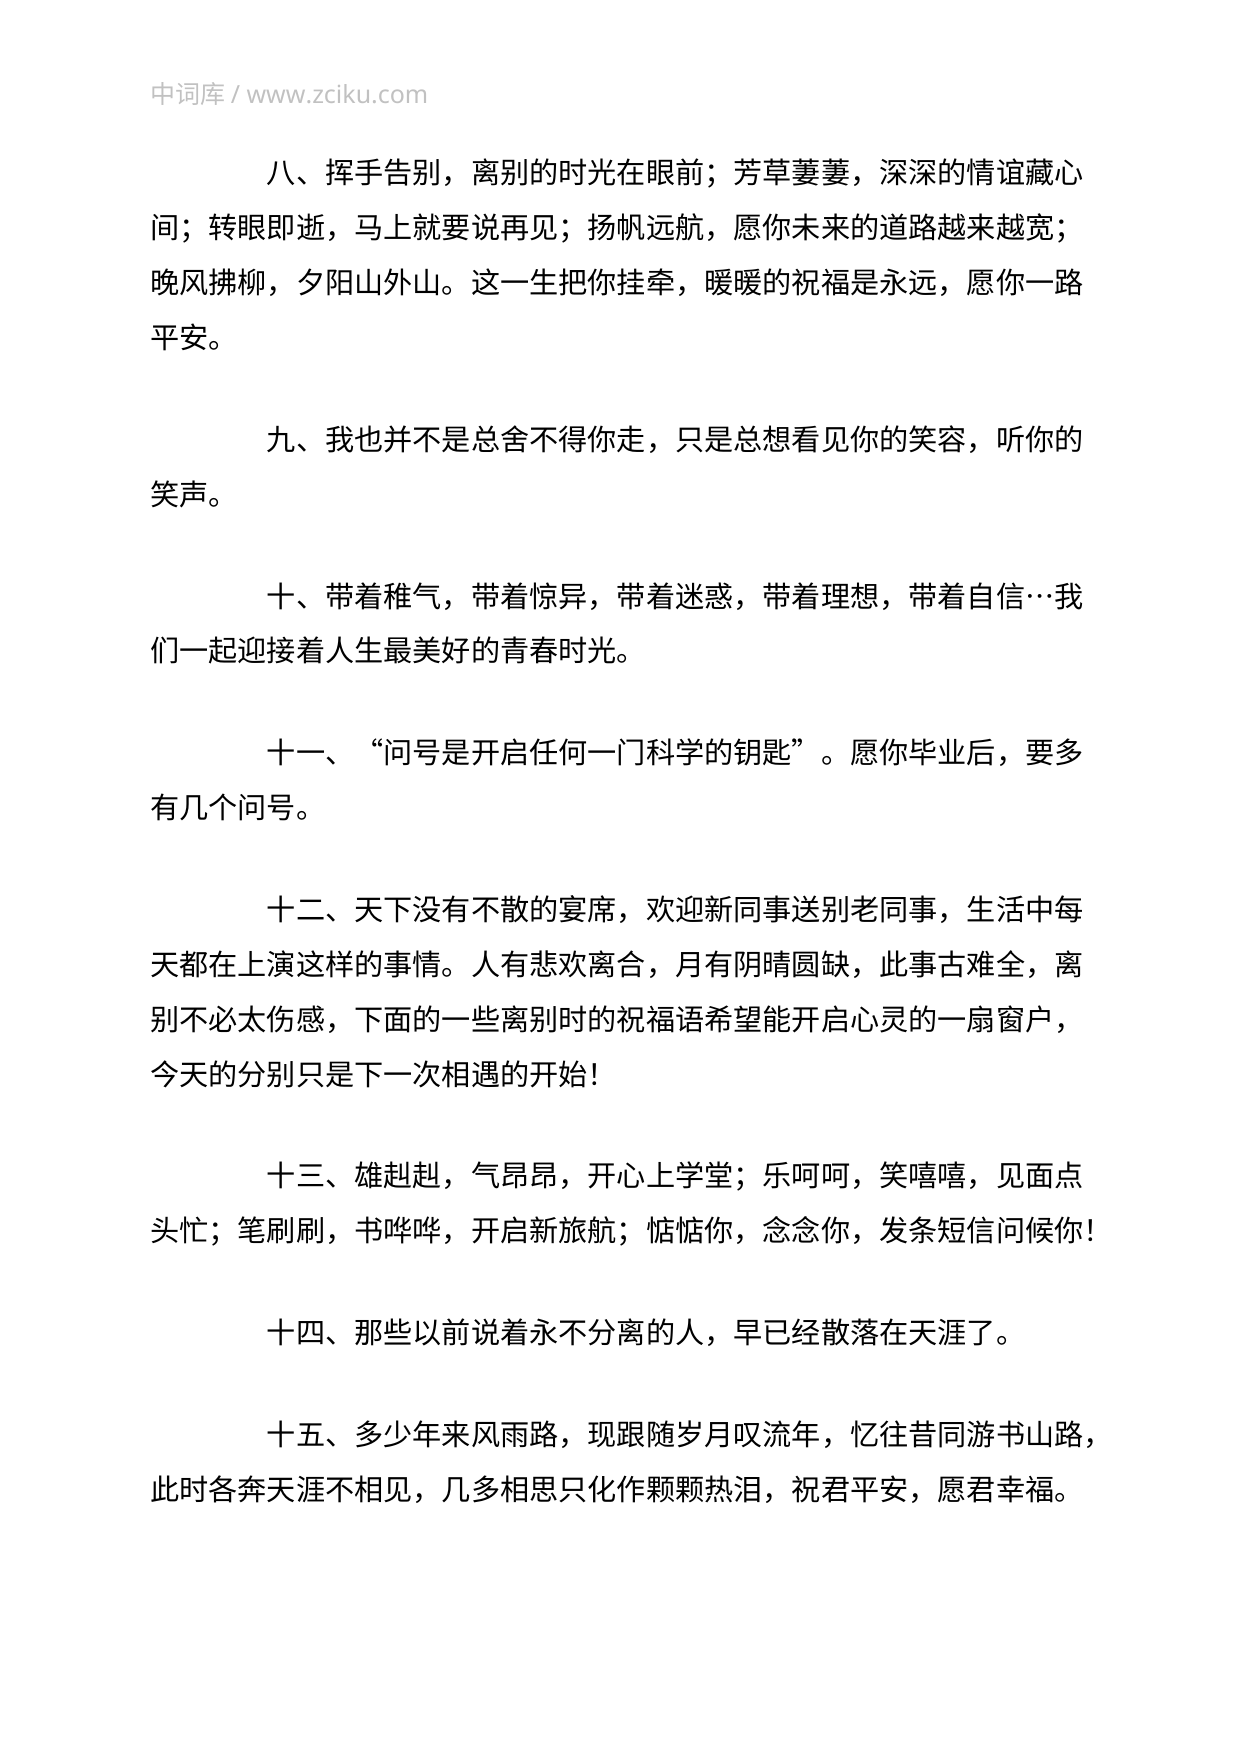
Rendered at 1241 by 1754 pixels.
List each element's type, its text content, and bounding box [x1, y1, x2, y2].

text 十、带着稚气，带着惊异，带着迷惑，带着理想，带着自信…我们一起迎接着人生最美好的青春时光。 [150, 573, 1090, 670]
text 十四、那些以前说着永不分离的人，早已经散落在天涯了。 [150, 1309, 1090, 1352]
text 八、挥手告别，离别的时光在眼前；芳草萋萋，深深的情谊藏心间；转眼即逝，马上就要说再见；扬帆远航，愿你未来的道路越来越宽；晚风拂柳，夕阳山外山。这一生把你挂牵，暖暖的祝福是永远，愿你一路平安。 [150, 150, 1090, 357]
text 十二、天下没有不散的宴席，欢迎新同事送别老同事，生活中每天都在上演这样的事情。人有悲欢离合，月有阴晴圆缺，此事古难全，离别不必太伤感，下面的一些离别时的祝福语希望能开启心灵的一扇窗户，今天的分别只是下一次相遇的开始！ [150, 886, 1090, 1093]
text 十一、“问号是开启任何一门科学的钥匙”。愿你毕业后，要多有几个问号。 [150, 730, 1090, 827]
text 九、我也并不是总舍不得你走，只是总想看见你的笑容，听你的笑声。 [150, 416, 1090, 514]
text 十五、多少年来风雨路，现跟随岁月叹流年，忆往昔同游书山路，此时各奔天涯不相见，几多相思只化作颗颗热泪，祝君平安，愿君幸福。 [150, 1411, 1090, 1508]
text 十三、雄赳赳，气昂昂，开心上学堂；乐呵呵，笑嘻嘻，见面点头忙；笔刷刷，书哗哗，开启新旅航；惦惦你，念念你，发条短信问候你！ [150, 1153, 1090, 1250]
